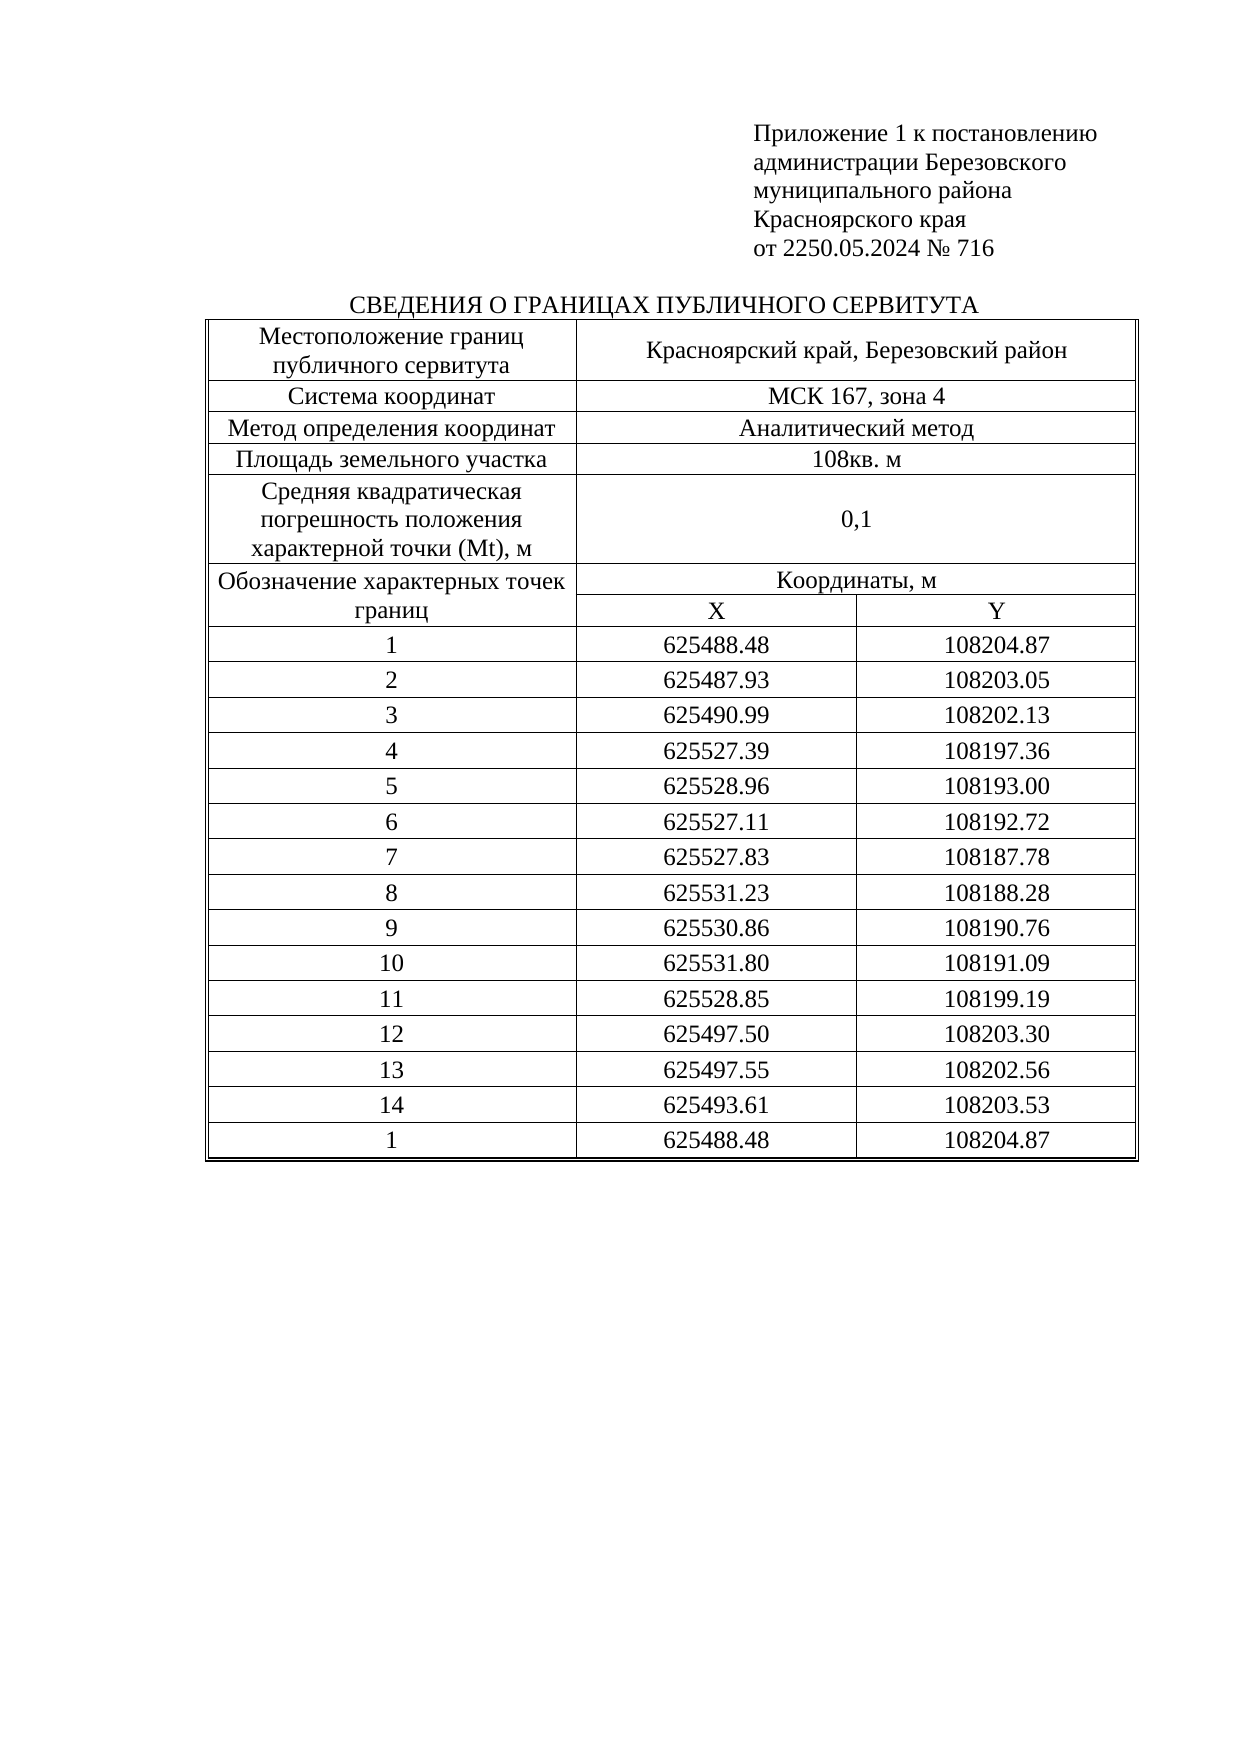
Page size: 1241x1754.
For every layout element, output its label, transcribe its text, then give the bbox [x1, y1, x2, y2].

table_cell 0,1 [577, 475, 1135, 563]
table_cell 108188.28 [857, 875, 1135, 909]
table_cell 108203.30 [857, 1016, 1135, 1051]
table_cell 108199.19 [857, 981, 1135, 1015]
table_cell 625493.61 [577, 1087, 856, 1122]
table_cell 11 [209, 981, 576, 1015]
table_cell 625531.23 [577, 875, 856, 909]
text Красноярского края [753, 204, 1152, 233]
table_cell 108192.72 [857, 804, 1135, 838]
table_cell 108187.78 [857, 839, 1135, 874]
table_cell 108203.53 [857, 1087, 1135, 1122]
text СВЕДЕНИЯ О ГРАНИЦАХ ПУБЛИЧНОГО СЕРВИТУТА [177, 291, 1152, 319]
table_cell Метод определения координат [209, 412, 576, 442]
table_cell Аналитический метод [577, 412, 1135, 442]
table_cell 7 [209, 839, 576, 874]
table_cell 8 [209, 875, 576, 909]
table_cell 625487.93 [577, 662, 856, 697]
table_cell 9 [209, 910, 576, 944]
table_cell 13 [209, 1052, 576, 1086]
text Приложение 1 к постановлению администрации Березовского муниципального района [753, 118, 1152, 204]
table_cell Координаты, м [577, 564, 1135, 594]
table_cell 625488.48 [577, 627, 856, 661]
table_cell 625497.50 [577, 1016, 856, 1051]
table_cell 1 [209, 627, 576, 661]
table_cell 5 [209, 769, 576, 803]
table_cell 108190.76 [857, 910, 1135, 944]
table_cell Система координат [209, 381, 576, 411]
table_cell Площадь земельного участка [209, 444, 576, 474]
table_cell 108202.13 [857, 698, 1135, 732]
table_header Местоположение границ публичного сервитута [209, 320, 576, 379]
table_cell 108203.05 [857, 662, 1135, 697]
table_cell 2 [209, 662, 576, 697]
table_cell 12 [209, 1016, 576, 1051]
table_cell Обозначение характерных точек границ [209, 564, 576, 626]
table_cell 625528.85 [577, 981, 856, 1015]
table_cell 625527.83 [577, 839, 856, 874]
table_cell 10 [209, 946, 576, 980]
table_cell 625490.99 [577, 698, 856, 732]
table_cell 108202.56 [857, 1052, 1135, 1086]
table_cell 625497.55 [577, 1052, 856, 1086]
table_cell 14 [209, 1087, 576, 1122]
table_cell 108197.36 [857, 733, 1135, 767]
table_header Красноярский край, Березовский район [577, 320, 1135, 379]
table_cell 108204.87 [857, 1123, 1135, 1157]
table_cell Средняя квадратическая погрешность положения характерной точки (Mt), м [209, 475, 576, 563]
table_cell 625527.11 [577, 804, 856, 838]
table_cell 108191.09 [857, 946, 1135, 980]
table_cell 625528.96 [577, 769, 856, 803]
table_cell Y [857, 595, 1135, 626]
table_cell 1 [209, 1123, 576, 1157]
table_cell 4 [209, 733, 576, 767]
table_cell 108193.00 [857, 769, 1135, 803]
table_cell 625531.80 [577, 946, 856, 980]
table_cell 625530.86 [577, 910, 856, 944]
table_cell 625488.48 [577, 1123, 856, 1157]
table_cell 625527.39 [577, 733, 856, 767]
table_cell МСК 167, зона 4 [577, 381, 1135, 411]
table_cell 108204.87 [857, 627, 1135, 661]
table_cell 3 [209, 698, 576, 732]
table_cell 6 [209, 804, 576, 838]
table_cell 108кв. м [577, 444, 1135, 474]
text от 2250.05.2024 № 716 [753, 233, 1152, 262]
table_cell X [577, 595, 856, 626]
